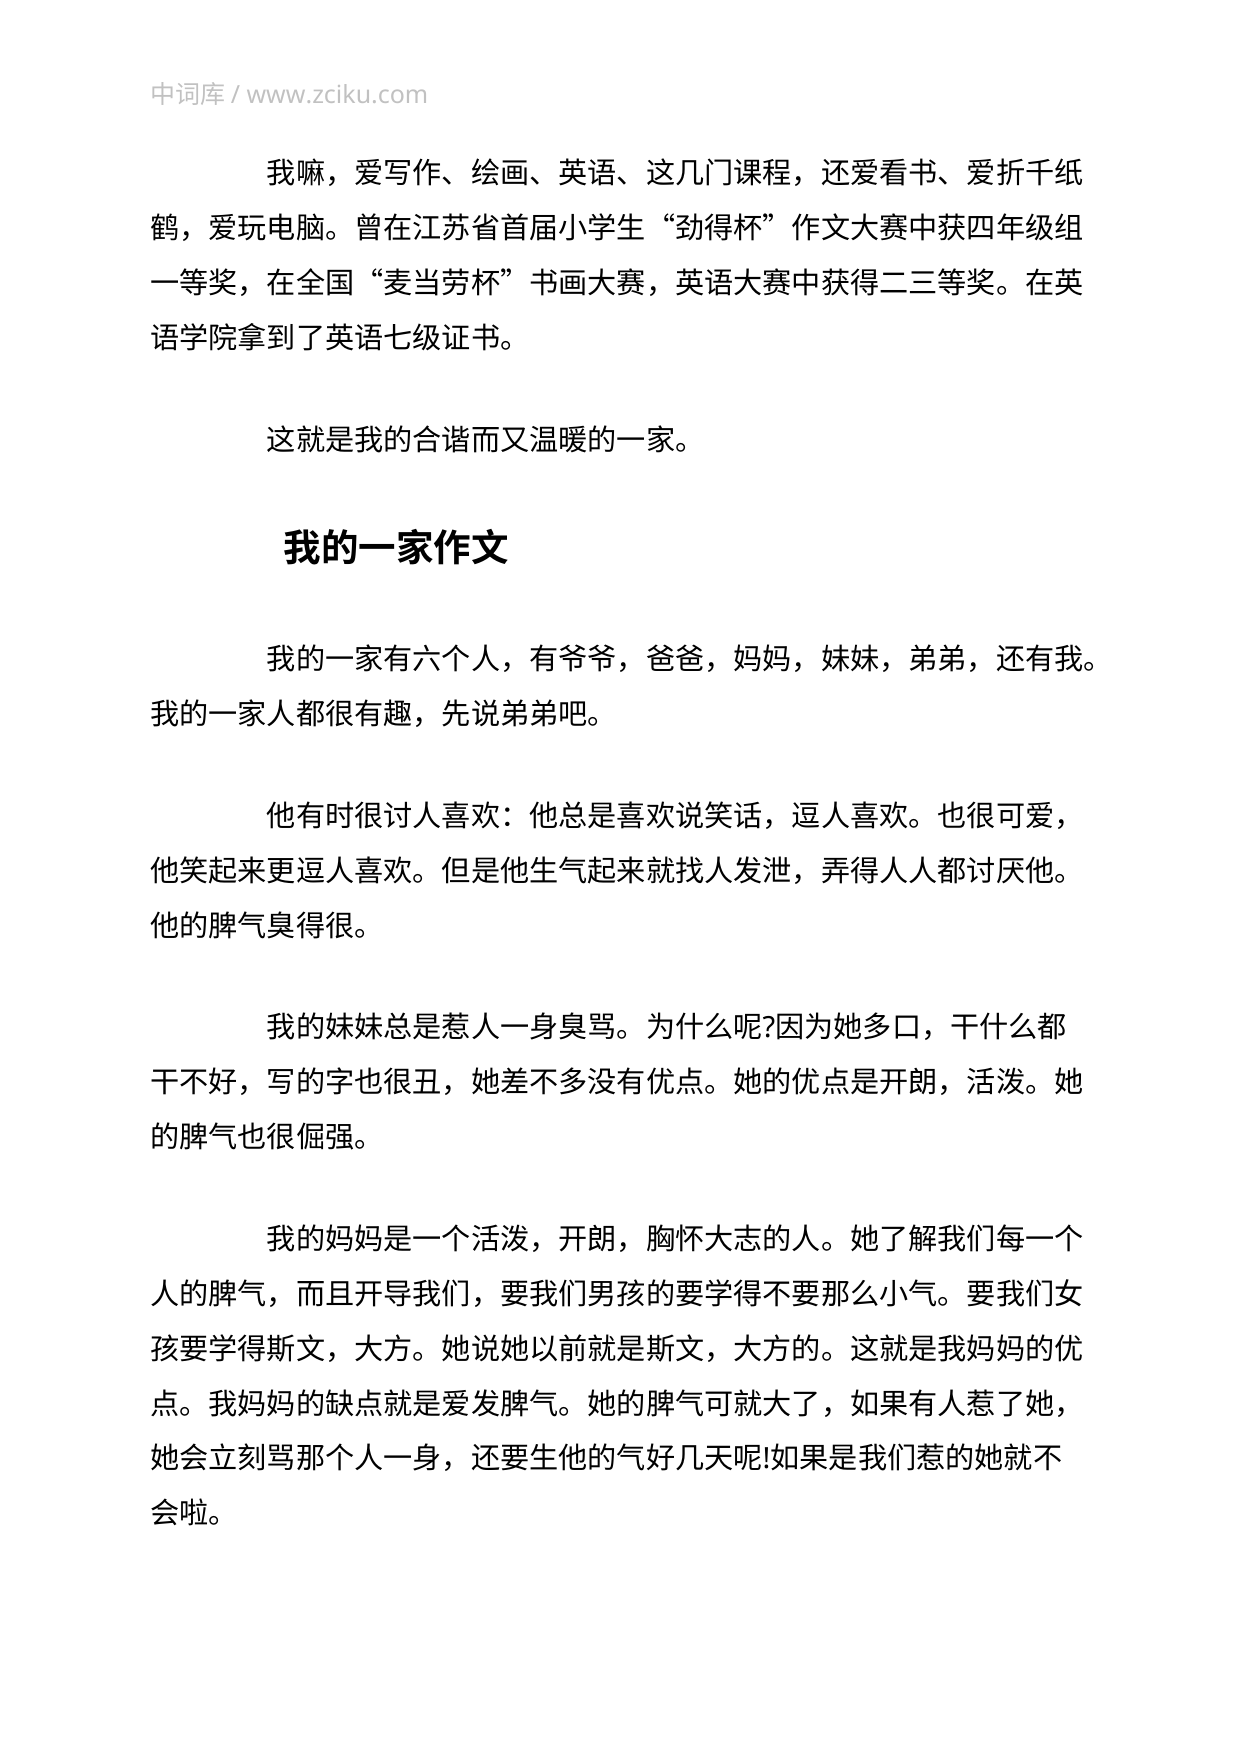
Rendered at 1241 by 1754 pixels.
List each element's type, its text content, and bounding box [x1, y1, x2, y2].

text 我的妈妈是一个活泼，开朗，胸怀大志的人。她了解我们每一个人的脾气，而且开导我们，要我们男孩的要学得不要那么小气。要我们女孩要学得斯文，大方。她说她以前就是斯文，大方的。这就是我妈妈的优点。我妈妈的缺点就是爱发脾气。她的脾气可就大了，如果有人惹了她，她会立刻骂那个人一身，还要生他的气好几天呢!如果是我们惹的她就不会啦。 [150, 1216, 1090, 1532]
text 我嘛，爱写作、绘画、英语、这几门课程，还爱看书、爱折千纸鹤，爱玩电脑。曾在江苏省首届小学生“劲得杯”作文大赛中获四年级组一等奖，在全国“麦当劳杯”书画大赛，英语大赛中获得二三等奖。在英语学院拿到了英语七级证书。 [150, 150, 1090, 357]
text 我的一家有六个人，有爷爷，爸爸，妈妈，妹妹，弟弟，还有我。我的一家人都很有趣，先说弟弟吧。 [150, 636, 1090, 733]
text 他有时很讨人喜欢：他总是喜欢说笑话，逗人喜欢。也很可爱，他笑起来更逗人喜欢。但是他生气起来就找人发泄，弄得人人都讨厌他。他的脾气臭得很。 [150, 792, 1090, 944]
text 我的一家作文 [150, 518, 1090, 572]
text 我的妹妹总是惹人一身臭骂。为什么呢?因为她多口，干什么都干不好，写的字也很丑，她差不多没有优点。她的优点是开朗，活泼。她的脾气也很倔强。 [150, 1004, 1090, 1156]
text 这就是我的合谐而又温暖的一家。 [150, 416, 1090, 459]
